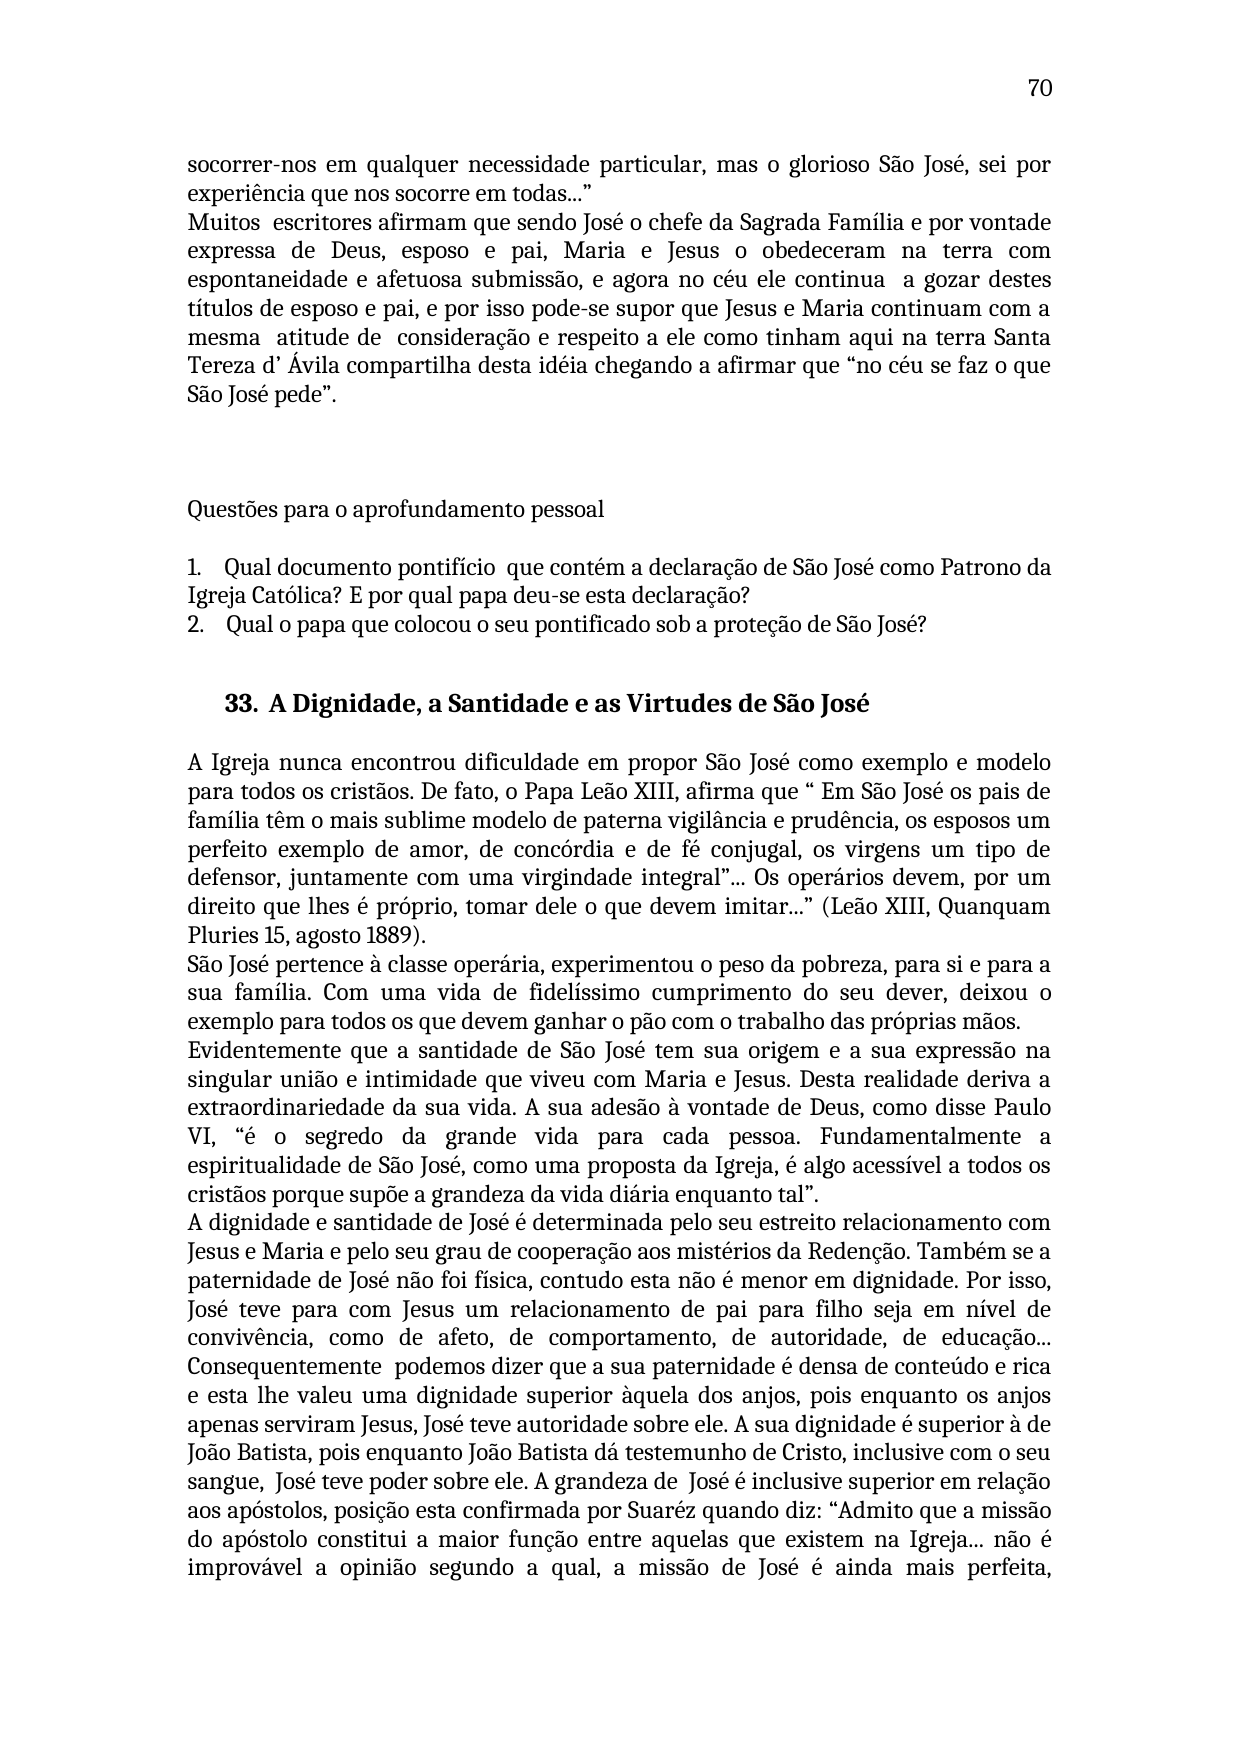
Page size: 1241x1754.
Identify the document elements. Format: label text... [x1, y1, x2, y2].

text São José pertence à classe operária, experimentou o peso da pobreza, para si e para a sua família. Com uma vida de fidelíssimo cumprimento do seu dever, deixou o exemplo para todos os que devem ganhar o pão com o trabalho das próprias mãos. [187, 949, 1053, 1036]
subtitle A Dignidade, a Santidade e as Virtudes de São José [225, 688, 1053, 719]
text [187, 1208, 1053, 1582]
text A Igreja nunca encontrou dificuldade em propor São José como exemplo e modelo para todos os cristãos. De fato, o Papa Leão XIII, afirma que “ Em São José os pais de família têm o mais sublime modelo de paterna vigilância e prudência, os esposos um perfeito exemplo de amor, de concórdia e de fé conjugal, os virgens um tipo de defensor, juntamente com uma virgindade integral”... Os operários devem, por um direito que lhes é próprio, tomar dele o que devem imitar...” (Leão XIII, Quanquam Pluries 15, agosto 1889). [187, 748, 1053, 949]
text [187, 150, 1053, 207]
text Questões para o aprofundamento pessoal [187, 495, 1053, 524]
text 2. Qual o papa que colocou o seu pontificado sob a proteção de São José? [187, 610, 1053, 639]
text Evidentemente que a santidade de São José tem sua origem e a sua expressão na singular união e intimidade que viveu com Maria e Jesus. Desta realidade deriva a extraordinariedade da sua vida. A sua adesão à vontade de Deus, como disse Paulo VI, “é o segredo da grande vida para cada pessoa. Fundamentalmente a espiritualidade de São José, como uma proposta da Igreja, é algo acessível a todos os cristãos porque supõe a grandeza da vida diária enquanto tal”. [187, 1036, 1053, 1208]
text 1. Qual documento pontifício que contém a declaração de São José como Patrono da Igreja Católica? E por qual papa deu-se esta declaração? [187, 552, 1053, 610]
text Muitos escritores afirmam que sendo José o chefe da Sagrada Família e por vontade expressa de Deus, esposo e pai, Maria e Jesus o obedeceram na terra com espontaneidade e afetuosa submissão, e agora no céu ele continua a gozar destes títulos de esposo e pai, e por isso pode-se supor que Jesus e Maria continuam com a mesma atitude de consideração e respeito a ele como tinham aqui na terra Santa Tereza d’ Ávila compartilha desta idéia chegando a afirmar que “no céu se faz o que São José pede”. [187, 207, 1053, 409]
